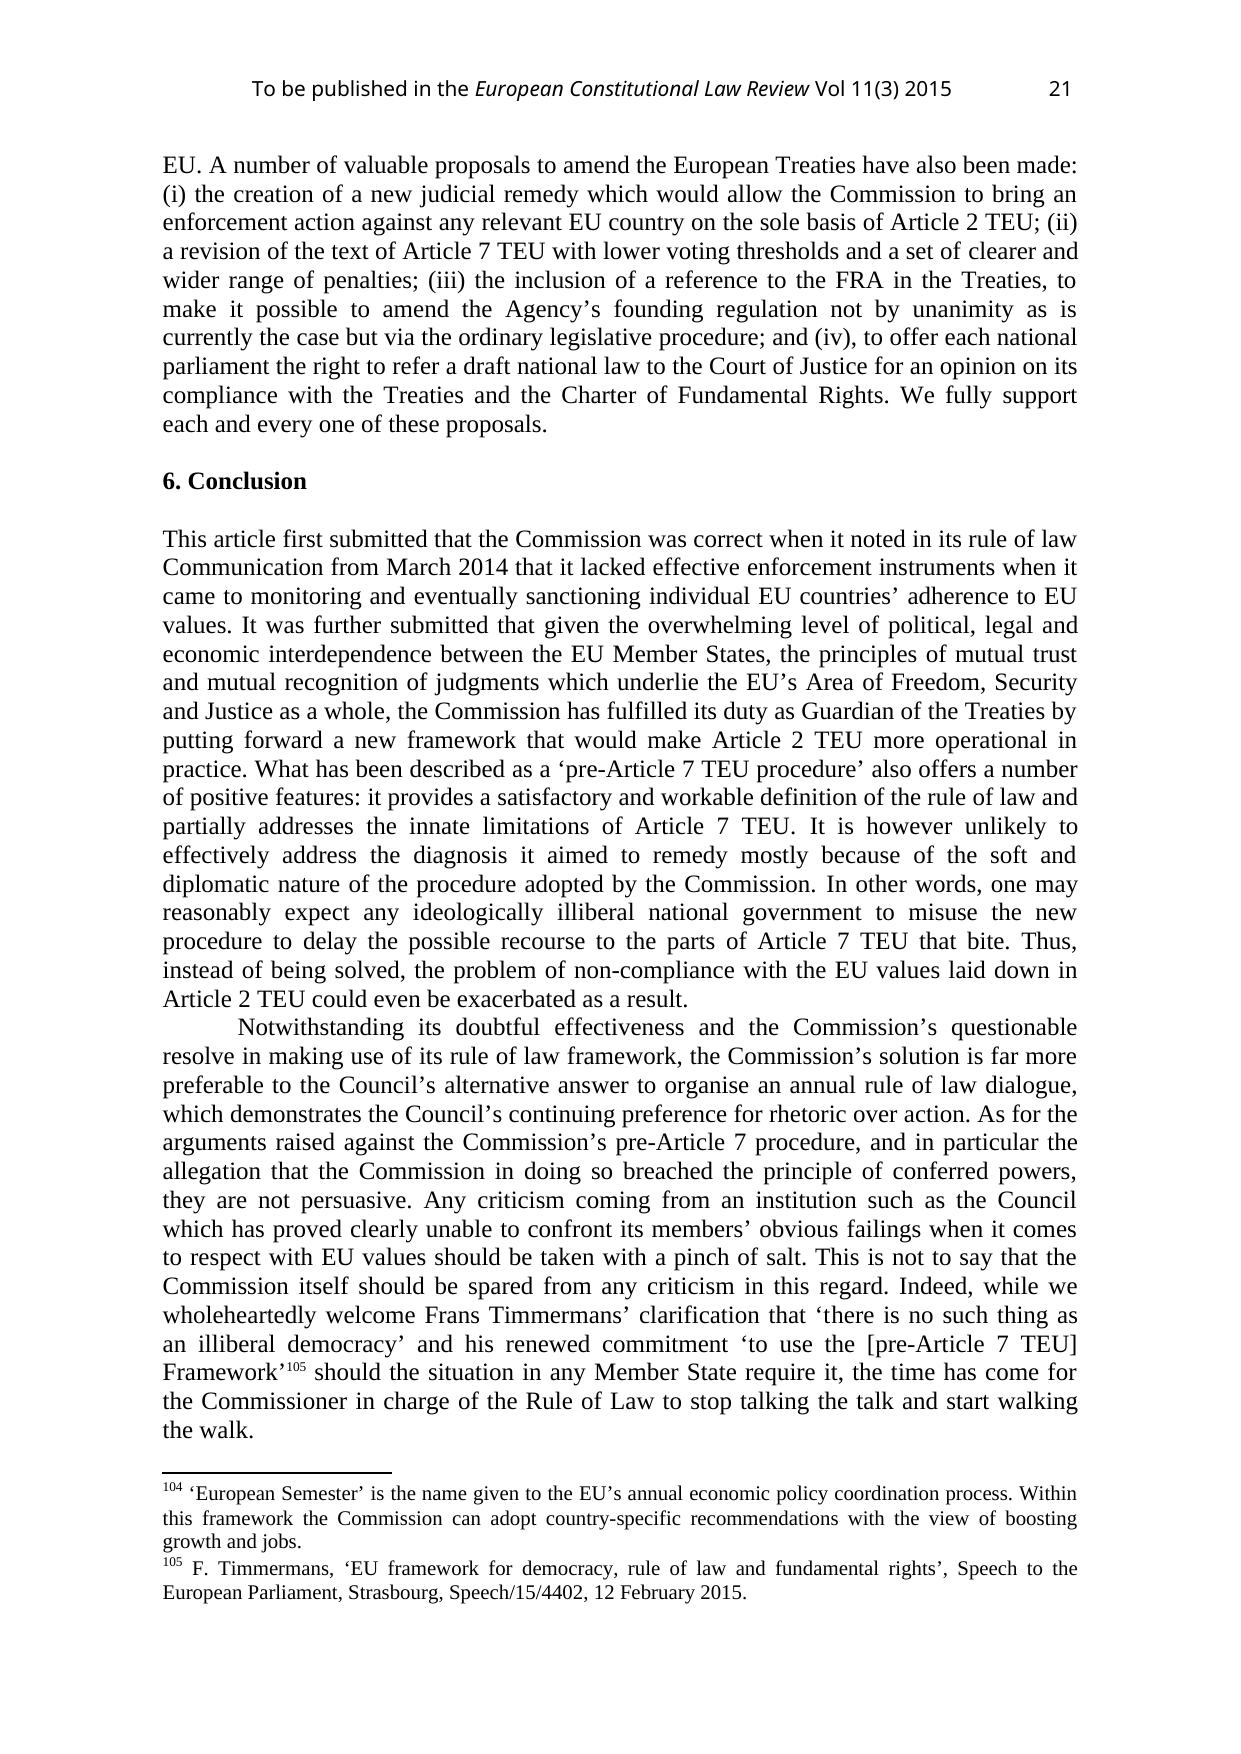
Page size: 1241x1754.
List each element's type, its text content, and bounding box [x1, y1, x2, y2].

text 6. Conclusion [162, 466, 1078, 495]
text This article first submitted that the Commission was correct when it noted in its rule of law Communication from March 2014 that it lacked effective enforcement instruments when it came to monitoring and eventually sanctioning individual EU countries’ adherence to EU values. It was further submitted that given the overwhelming level of political, legal and economic interdependence between the EU Member States, the principles of mutual trust and mutual recognition of judgments which underlie the EU’s Area of Freedom, Security and Justice as a whole, the Commission has fulfilled its duty as Guardian of the Treaties by putting forward a new framework that would make Article 2 TEU more operational in practice. What has been described as a ‘pre-Article 7 TEU procedure’ also offers a number of positive features: it provides a satisfactory and workable definition of the rule of law and partially addresses the innate limitations of Article 7 TEU. It is however unlikely to effectively address the diagnosis it aimed to remedy mostly because of the soft and diplomatic nature of the procedure adopted by the Commission. In other words, one may reasonably expect any ideologically illiberal national government to misuse the new procedure to delay the possible recourse to the parts of Article 7 TEU that bite. Thus, instead of being solved, the problem of non-compliance with the EU values laid down in Article 2 TEU could even be exacerbated as a result. [162, 524, 1078, 1012]
text Notwithstanding its doubtful effectiveness and the Commission’s questionable resolve in making use of its rule of law framework, the Commission’s solution is far more preferable to the Council’s alternative answer to organise an annual rule of law dialogue, which demonstrates the Council’s continuing preference for rhetoric over action. As for the arguments raised against the Commission’s pre-Article 7 procedure, and in particular the allegation that the Commission in doing so breached the principle of conferred powers, they are not persuasive. Any criticism coming from an institution such as the Council which has proved clearly unable to confront its members’ obvious failings when it comes to respect with EU values should be taken with a pinch of salt. This is not to say that the Commission itself should be spared from any criticism in this regard. Indeed, while we wholeheartedly welcome Frans Timmermans’ clarification that ‘there is no such thing as an illiberal democracy’ and his renewed commitment ‘to use the [pre-Article 7 TEU] Framework’ should the situation in any Member State require it, the time has come for the Commissioner in charge of the Rule of Law to stop talking the talk and start walking the walk. [162, 1012, 1078, 1444]
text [162, 150, 1078, 437]
